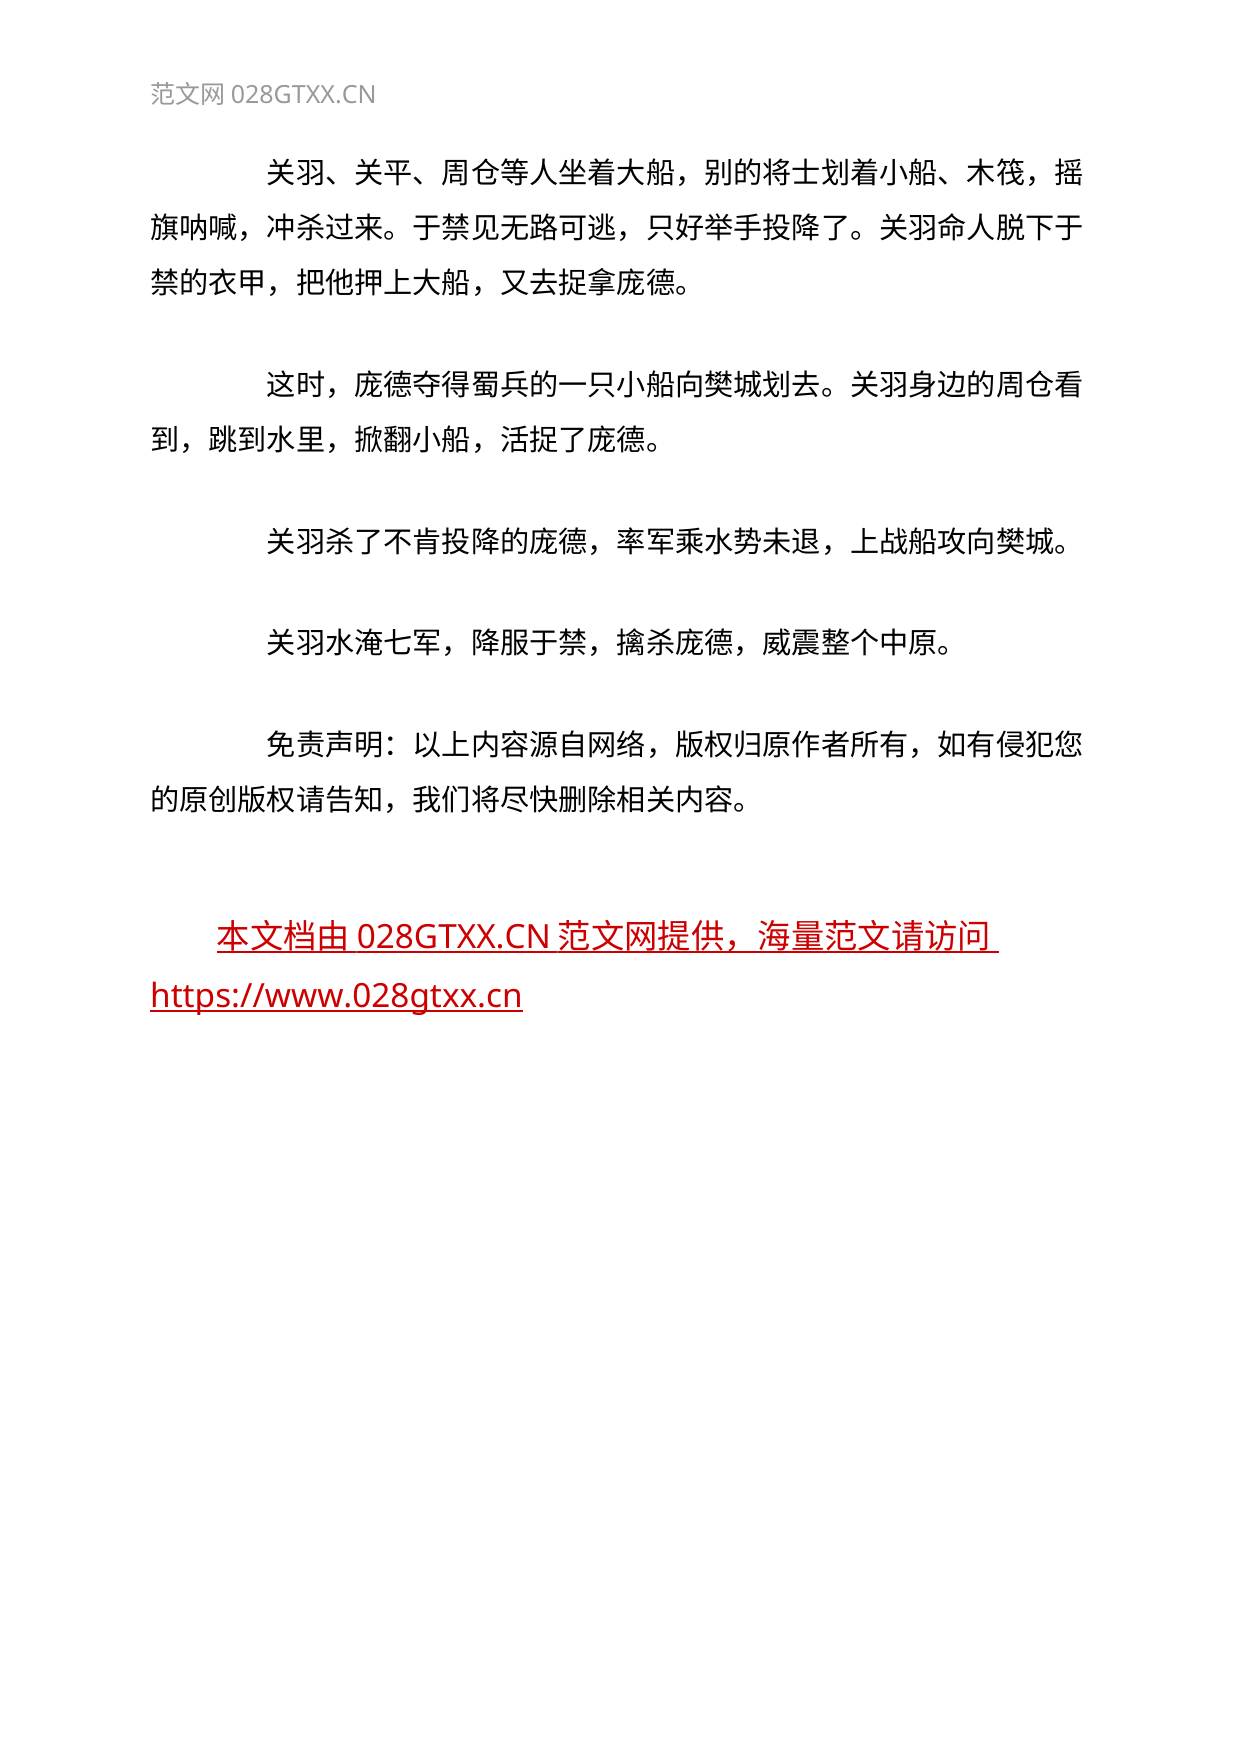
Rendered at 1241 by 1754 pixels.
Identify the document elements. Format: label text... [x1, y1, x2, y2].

text 关羽杀了不肯投降的庞德，率军乘水势未退，上战船攻向樊城。 [150, 518, 1090, 561]
text 本文档由028GTXX.CN范文网提供，海量范文请访问 https://www.028gtxx.cn [150, 910, 1090, 1017]
text 免责声明：以上内容源自网络，版权归原作者所有，如有侵犯您的原创版权请告知，我们将尽快删除相关内容。 [150, 722, 1090, 819]
text 关羽水淹七军，降服于禁，擒杀庞德，威震整个中原。 [150, 620, 1090, 662]
text 这时，庞德夺得蜀兵的一只小船向樊城划去。关羽身边的周仓看到，跳到水里，掀翻小船，活捉了庞德。 [150, 362, 1090, 459]
text 关羽、关平、周仓等人坐着大船，别的将士划着小船、木筏，摇旗呐喊，冲杀过来。于禁见无路可逃，只好举手投降了。关羽命人脱下于禁的衣甲，把他押上大船，又去捉拿庞德。 [150, 150, 1090, 302]
